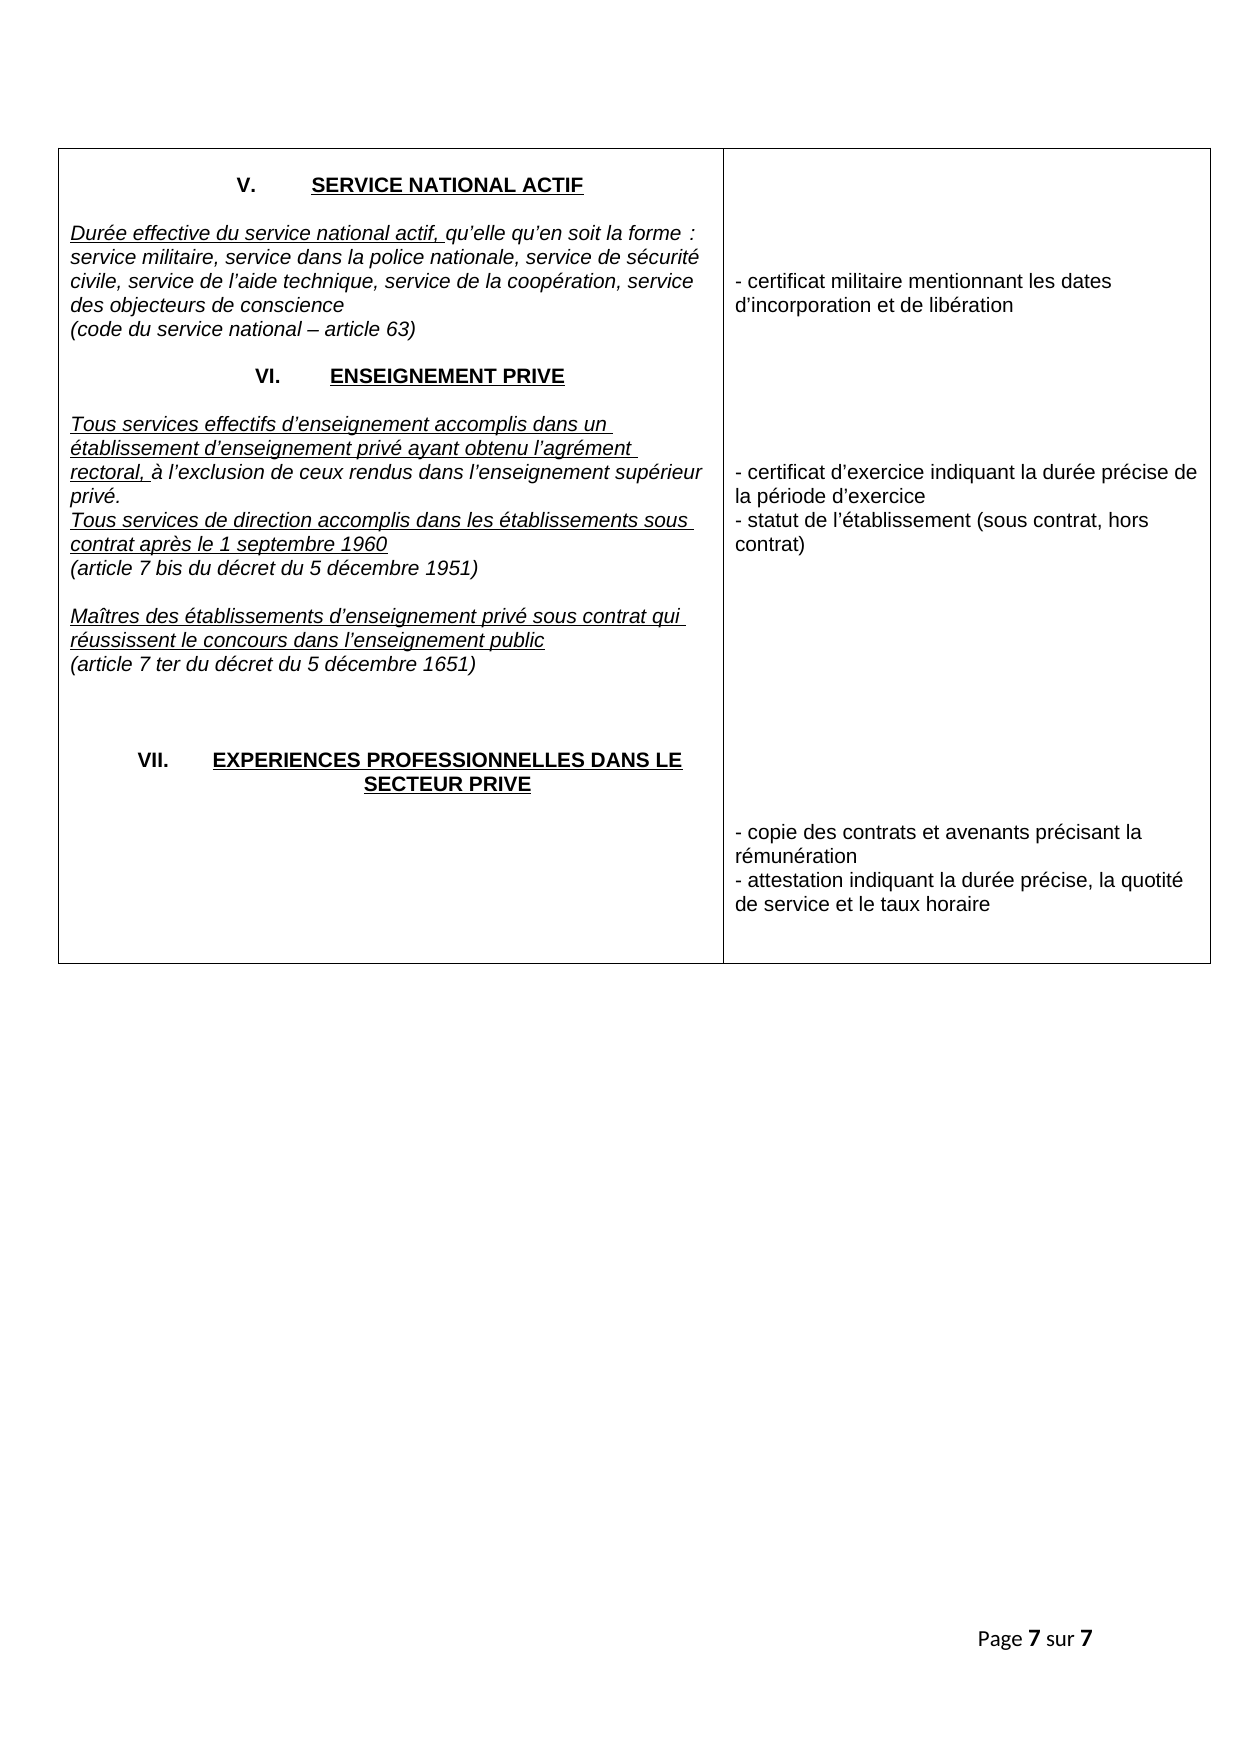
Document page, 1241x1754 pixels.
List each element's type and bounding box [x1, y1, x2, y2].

table_cell [59, 149, 723, 963]
table_cell [724, 149, 1210, 963]
